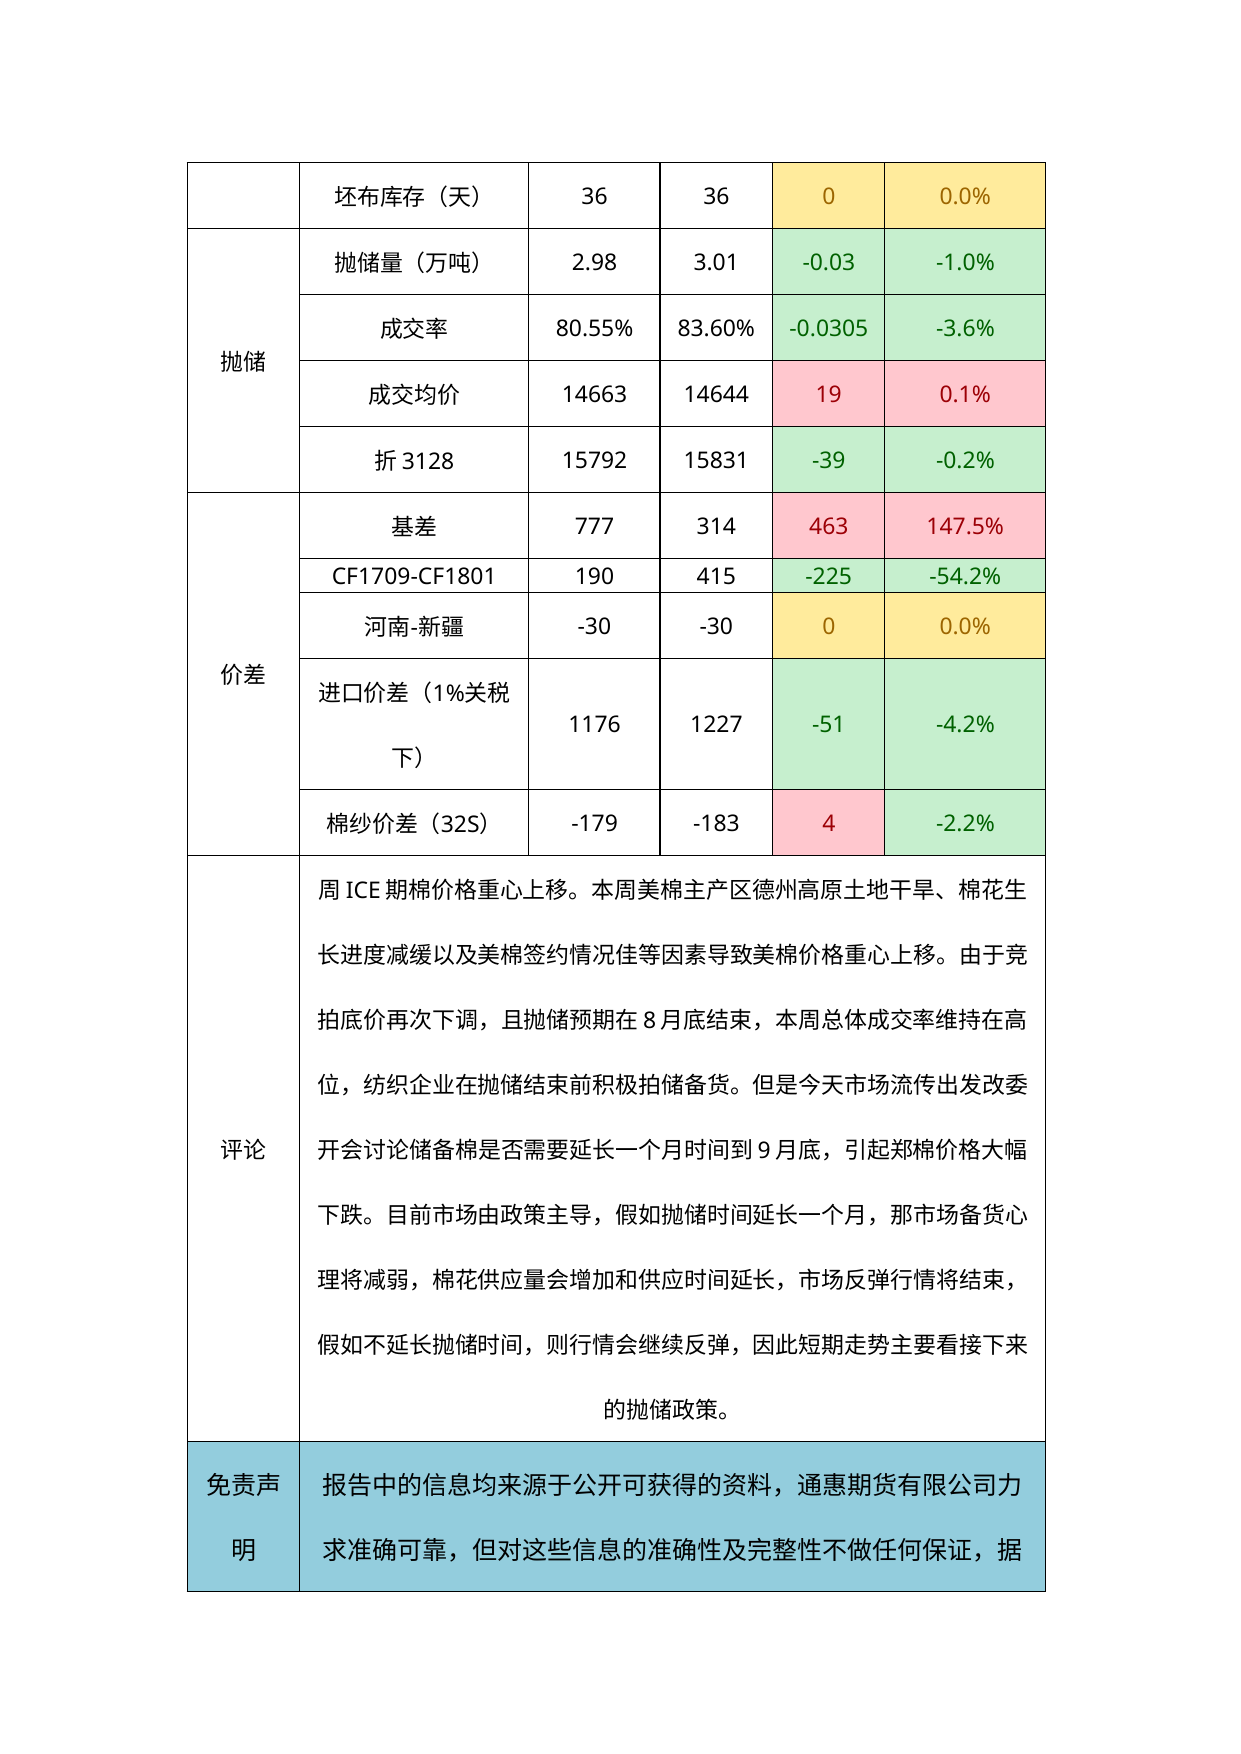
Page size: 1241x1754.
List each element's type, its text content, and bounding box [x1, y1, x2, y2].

table_cell 4 [773, 790, 884, 855]
table_cell 0.0% [885, 163, 1045, 228]
table_cell 进口价差（1%关税下） [300, 659, 528, 789]
table_cell 3.01 [661, 229, 772, 294]
table_cell -0.2% [885, 427, 1045, 492]
table_cell -3.6% [885, 295, 1045, 360]
table_cell 777 [529, 493, 659, 558]
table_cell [300, 1442, 1045, 1591]
table_cell 14644 [661, 361, 772, 426]
table_cell 0.0% [885, 593, 1045, 658]
table_cell -51 [773, 659, 884, 789]
table_cell 190 [529, 559, 659, 592]
table_cell 周ICE期棉价格重心上移。本周美棉主产区德州高原土地干旱、棉花生长进度减缓以及美棉签约情况佳等因素导致美棉价格重心上移。由于竞拍底价再次下调，且抛储预期在8月底结束，本周总体成交率维持在高位，纺织企业在抛储结束前积极拍储备货。但是今天市场流传出发改委开会讨论储备棉是否需要延长一个月时间到9月底，引起郑棉价格大幅下跌。目前市场由政策主导，假如抛储时间延长一个月，那市场备货心理将减弱，棉花供应量会增加和供应时间延长，市场反弹行情将结束，假如不延长抛储时间，则行情会继续反弹，因此短期走势主要看接下来的抛储政策。 [300, 856, 1045, 1441]
table_cell 0 [773, 593, 884, 658]
table_cell 83.60% [661, 295, 772, 360]
table_cell -0.0305 [773, 295, 884, 360]
table_cell 463 [773, 493, 884, 558]
table_cell 抛储 [188, 229, 299, 492]
table_cell -225 [773, 559, 884, 592]
table_cell 19 [773, 361, 884, 426]
table_cell 基差 [300, 493, 528, 558]
table_cell 0.1% [885, 361, 1045, 426]
table_cell 0 [773, 163, 884, 228]
table_cell 147.5% [885, 493, 1045, 558]
table_cell 库存 [188, 163, 299, 228]
table_cell -39 [773, 427, 884, 492]
table_cell 抛储量（万吨） [300, 229, 528, 294]
table_cell 36 [529, 163, 659, 228]
table_cell 314 [661, 493, 772, 558]
table_cell 成交均价 [300, 361, 528, 426]
table_cell -30 [529, 593, 659, 658]
table_cell 14663 [529, 361, 659, 426]
table_cell 80.55% [529, 295, 659, 360]
table_cell 1227 [661, 659, 772, 789]
table_cell -54.2% [885, 559, 1045, 592]
table_cell 2.98 [529, 229, 659, 294]
table_cell 15792 [529, 427, 659, 492]
table_cell -0.03 [773, 229, 884, 294]
table_cell 评论 [188, 856, 299, 1441]
table_cell -179 [529, 790, 659, 855]
table_cell 15831 [661, 427, 772, 492]
table_cell -4.2% [885, 659, 1045, 789]
table_cell 成交率 [300, 295, 528, 360]
table_cell 415 [661, 559, 772, 592]
table_cell 1176 [529, 659, 659, 789]
table_cell -2.2% [885, 790, 1045, 855]
table_cell 免责声明 [188, 1442, 299, 1591]
table_cell 价差 [188, 493, 299, 855]
table_cell 坯布库存（天） [300, 163, 528, 228]
table_cell 棉纱价差（32S） [300, 790, 528, 855]
table_cell 36 [661, 163, 772, 228]
table_cell CF1709-CF1801 [300, 559, 528, 592]
table_cell 河南-新疆 [300, 593, 528, 658]
table_cell -1.0% [885, 229, 1045, 294]
table_cell 折3128 [300, 427, 528, 492]
table_cell -30 [661, 593, 772, 658]
table_cell -183 [661, 790, 772, 855]
